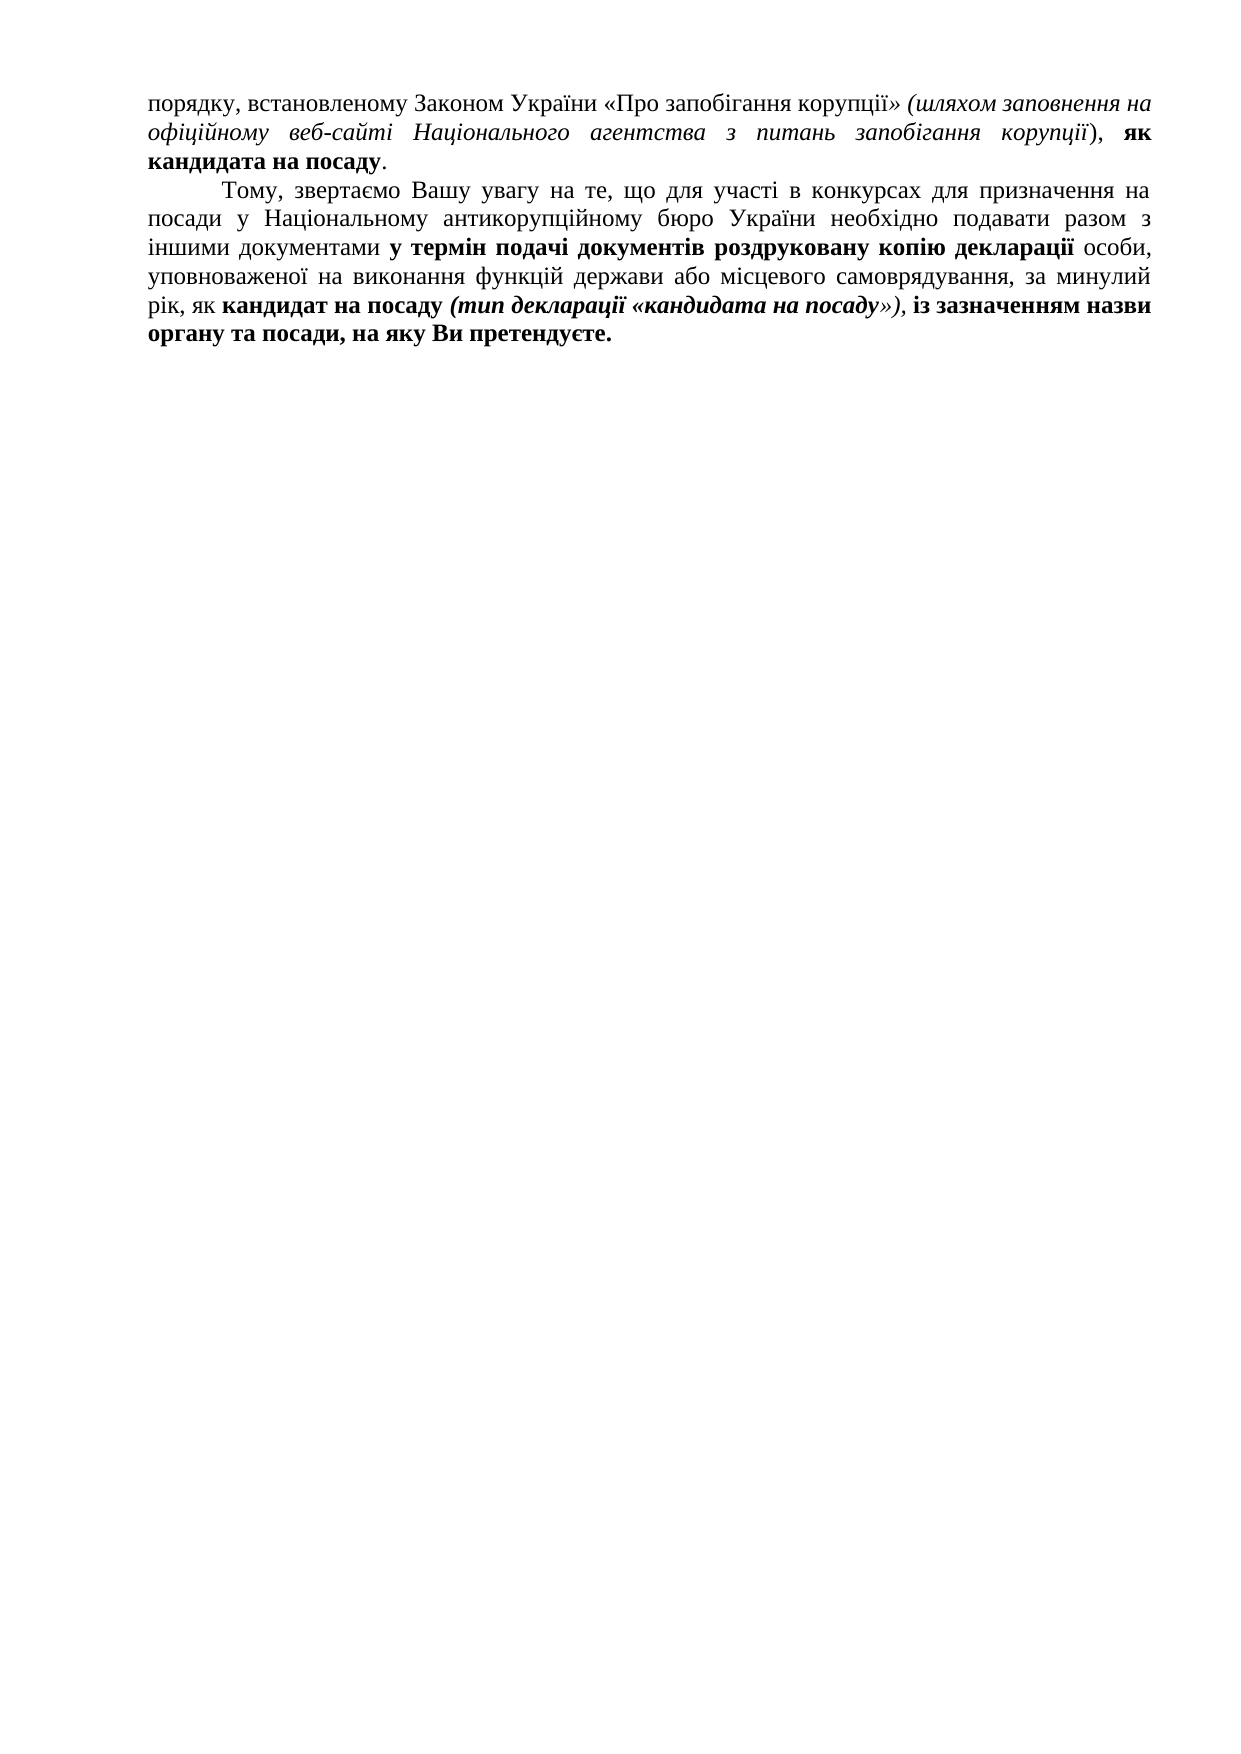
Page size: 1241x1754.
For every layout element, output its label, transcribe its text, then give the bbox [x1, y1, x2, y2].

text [148, 88, 1152, 175]
text Тому, звертаємо Вашу увагу на те, що для участі в конкурсах для призначення на посади у Національному антикорупційному бюро України необхідно подавати разом з іншими документами у термін подачі документів роздруковану копію декларації особи, уповноваженої на виконання функцій держави або місцевого самоврядування, за минулий рік, як кандидат на посаду (тип декларації «кандидата на посаду»), із зазначенням назви органу та посади, на яку Ви претендуєте. [148, 175, 1152, 347]
